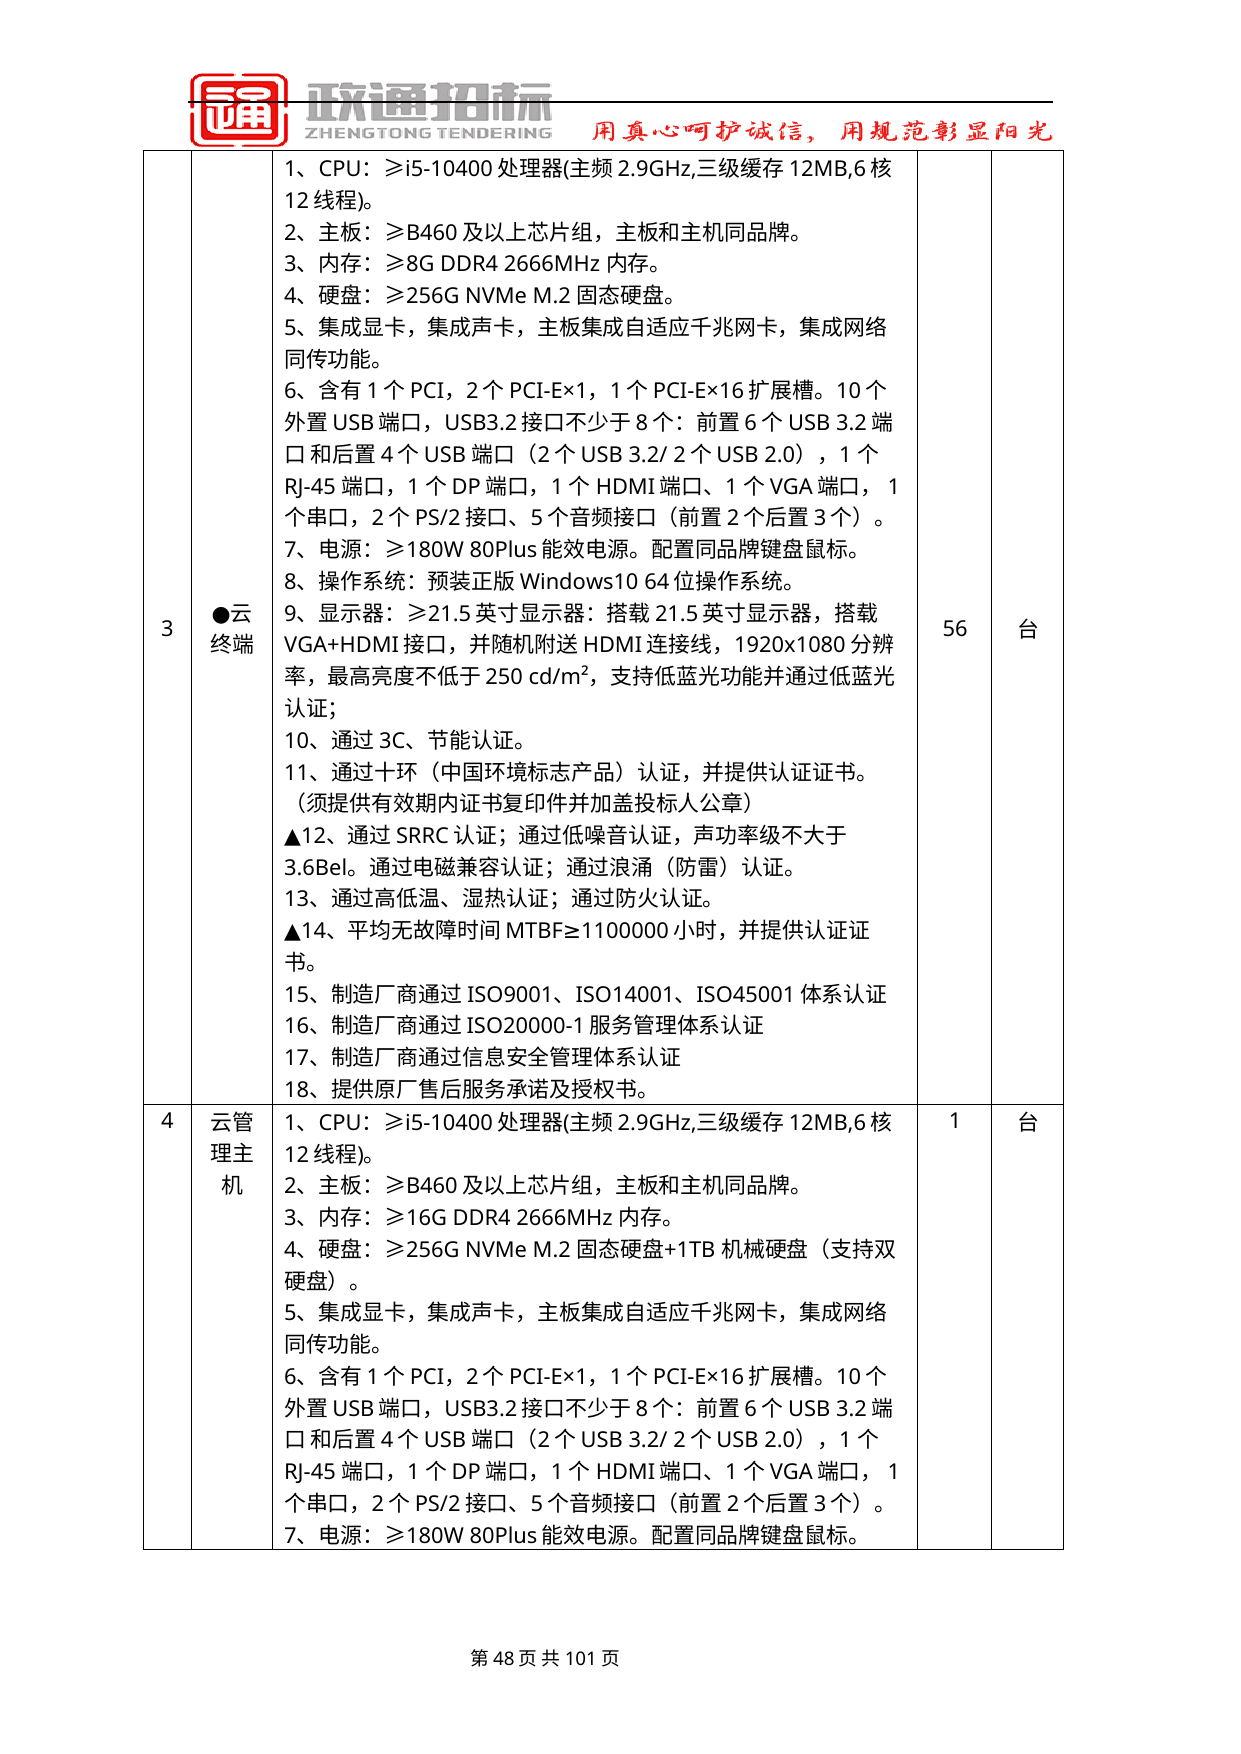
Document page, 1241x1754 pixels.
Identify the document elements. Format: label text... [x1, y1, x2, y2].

picture [188, 73, 1053, 101]
table_cell 1 [918, 1105, 991, 1549]
table_cell 台 [992, 151, 1063, 1104]
picture [188, 103, 1053, 147]
table_cell ●云终端 [192, 151, 272, 1104]
table_cell 1、CPU：≥i5-10400处理器(主频2.9GHz,三级缓存12MB,6核12线程)。 2、主板：≥B460及以上芯片组，主板和主机同品牌。 3、内存：≥8G DDR4 2666MHz 内存。 4、硬盘：≥256G NVMe M.2 固态硬盘。 5、集成显卡，集成声卡，主板集成自适应千兆网卡，集成网络同传功能。 6、含有1个PCI，2个PCI-E×1，1个PCI-E×16扩展槽。10个外置USB端口，USB3.2接口不少于8个：前置6个 USB 3.2端口 和后置4个USB 端口（2个USB 3.2/ 2个USB 2.0），1 个 RJ-45 端口，1 个DP端口，1 个 HDMI端口、1 个VGA端口， 1 个串口，2个PS/2接口、5个音频接口（前置2个后置3个）。 7、电源：≥180W 80Plus能效电源。配置同品牌键盘鼠标。 8、操作系统：预装正版Windows10 64位操作系统。 9、显示器：≥21.5英寸显示器：搭载21.5英寸显示器，搭载VGA+HDMI接口，并随机附送HDMI连接线，1920x1080分辨率，最高亮度不低于250 cd/m²，支持低蓝光功能并通过低蓝光认证； 10、通过3C、节能认证。 11、通过十环（中国环境标志产品）认证，并提供认证证书。（须提供有效期内证书复印件并加盖投标人公章） ▲12、通过SRRC认证；通过低噪音认证，声功率级不大于3.6Bel。通过电磁兼容认证；通过浪涌（防雷）认证。 13、通过高低温、湿热认证；通过防火认证。 ▲14、平均无故障时间MTBF≥1100000小时，并提供认证证书。 15、制造厂商通过 ISO9001、ISO14001、ISO45001体系认证 16、制造厂商通过ISO20000-1服务管理体系认证 17、制造厂商通过信息安全管理体系认证 18、提供原厂售后服务承诺及授权书。 [273, 151, 917, 1104]
table_cell 3 [144, 151, 191, 1104]
table_cell 4 [144, 1105, 191, 1549]
table_cell 56 [918, 151, 991, 1104]
table_cell 台 [992, 1105, 1063, 1549]
table_cell 云管理主机 [192, 1105, 272, 1549]
